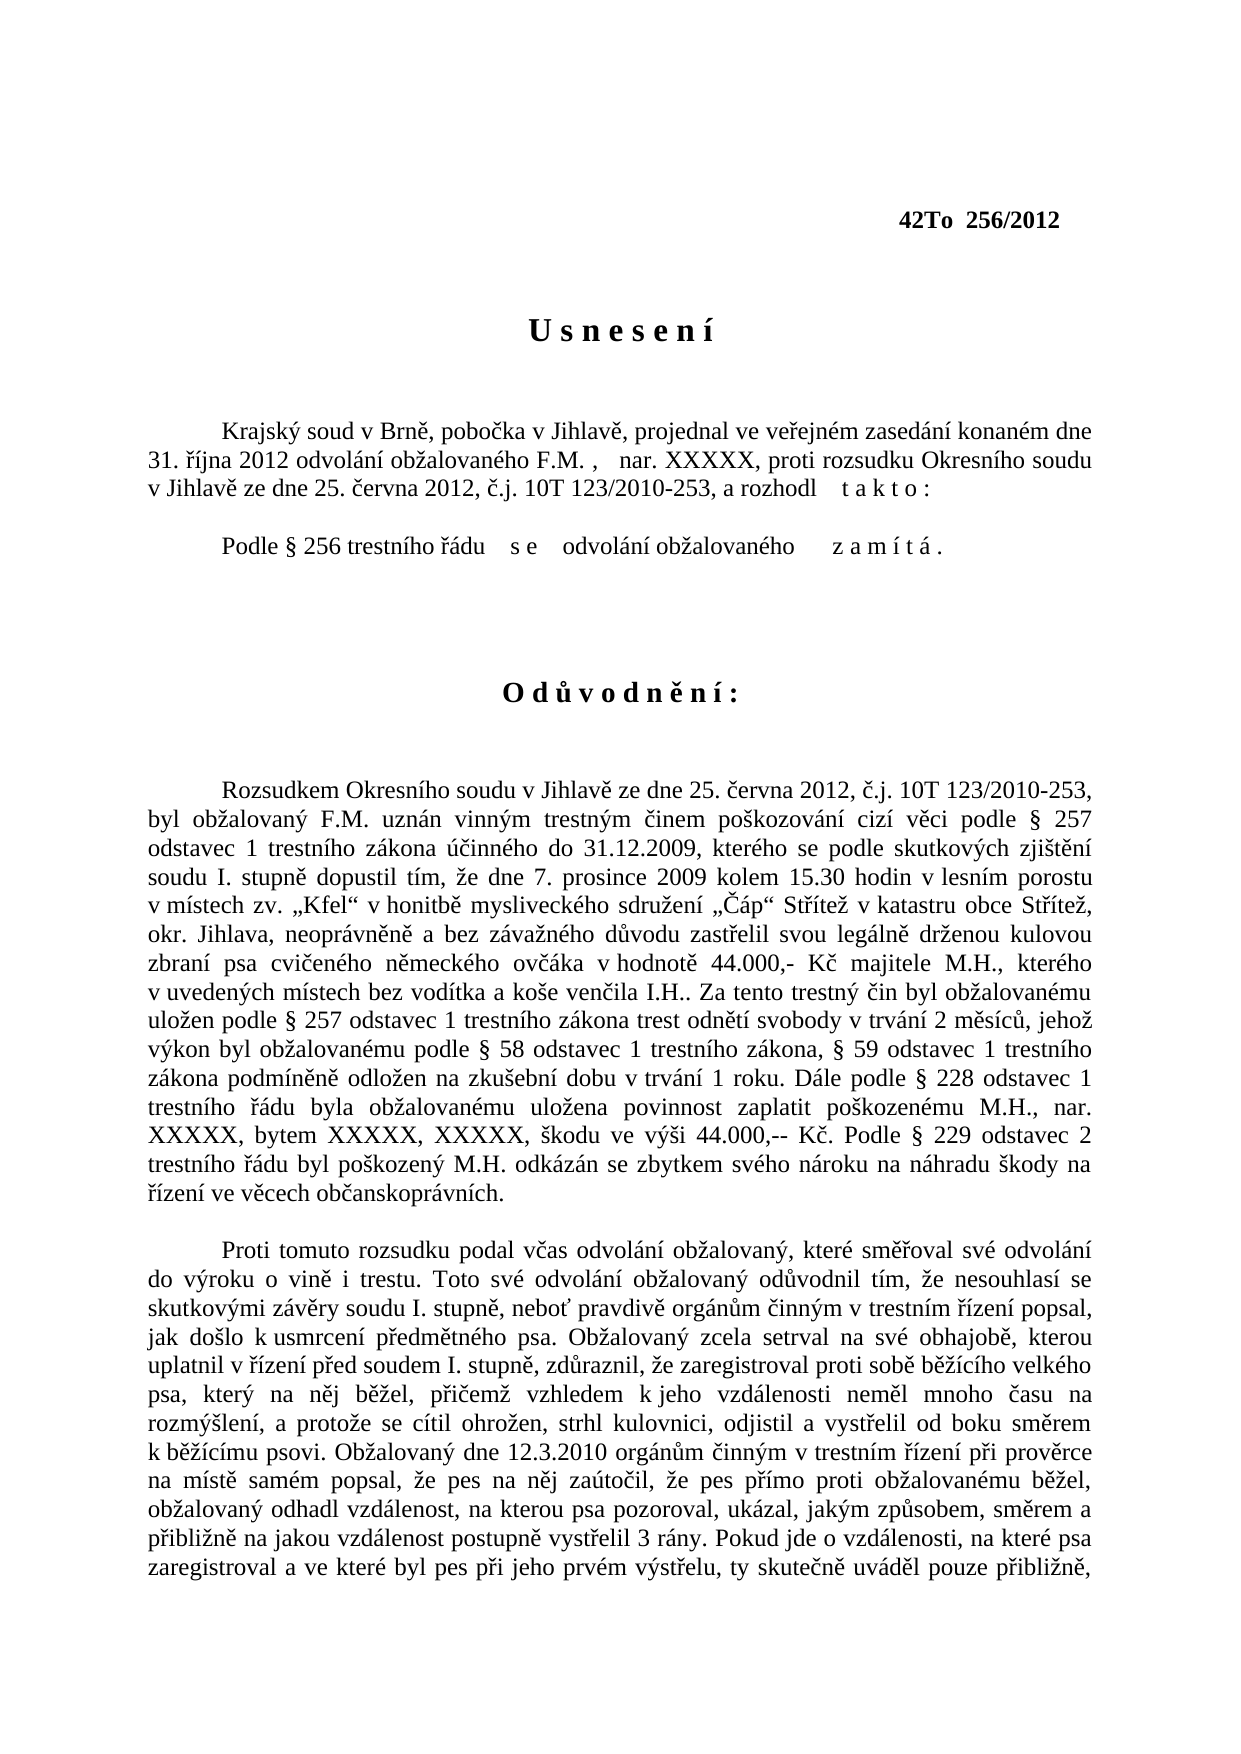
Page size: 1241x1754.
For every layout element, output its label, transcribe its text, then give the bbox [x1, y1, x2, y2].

text U s n e s e n í [148, 311, 1093, 349]
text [148, 1235, 1093, 1580]
text Krajský soud v Brně, pobočka v Jihlavě, projednal ve veřejném zasedání konaném dne 31. října 2012 odvolání obžalovaného F.M. , nar. XXXXX, proti rozsudku Okresního soudu v Jihlavě ze dne 25. června 2012, č.j. 10T 123/2010-253, a rozhodl t a k t o : [148, 416, 1093, 502]
text O d ů v o d n ě n í : [148, 675, 1093, 708]
text 42To 256/2012 [148, 205, 1093, 234]
text Podle § 256 trestního řádu s e odvolání obžalovaného z a m í t á . [148, 531, 1093, 560]
text Rozsudkem Okresního soudu v Jihlavě ze dne 25. června 2012, č.j. 10T 123/2010-253, byl obžalovaný F.M. uznán vinným trestným činem poškozování cizí věci podle § 257 odstavec 1 trestního zákona účinného do 31.12.2009, kterého se podle skutkových zjištění soudu I. stupně dopustil tím, že dne 7. prosince 2009 kolem 15.30 hodin v lesním porostu v místech zv. „Kfel“ v honitbě mysliveckého sdružení „Čáp“ Střítež v katastru obce Střítež, okr. Jihlava, neoprávněně a bez závažného důvodu zastřelil svou legálně drženou kulovou zbraní psa cvičeného německého ovčáka v hodnotě 44.000,- Kč majitele M.H., kterého v uvedených místech bez vodítka a koše venčila I.H.. Za tento trestný čin byl obžalovanému uložen podle § 257 odstavec 1 trestního zákona trest odnětí svobody v trvání 2 měsíců, jehož výkon byl obžalovanému podle § 58 odstavec 1 trestního zákona, § 59 odstavec 1 trestního zákona podmíněně odložen na zkušební dobu v trvání 1 roku. Dále podle § 228 odstavec 1 trestního řádu byla obžalovanému uložena povinnost zaplatit poškozenému M.H., nar. XXXXX, bytem XXXXX, XXXXX, škodu ve výši 44.000,-- Kč. Podle § 229 odstavec 2 trestního řádu byl poškozený M.H. odkázán se zbytkem svého nároku na náhradu škody na řízení ve věcech občanskoprávních. [148, 775, 1093, 1207]
